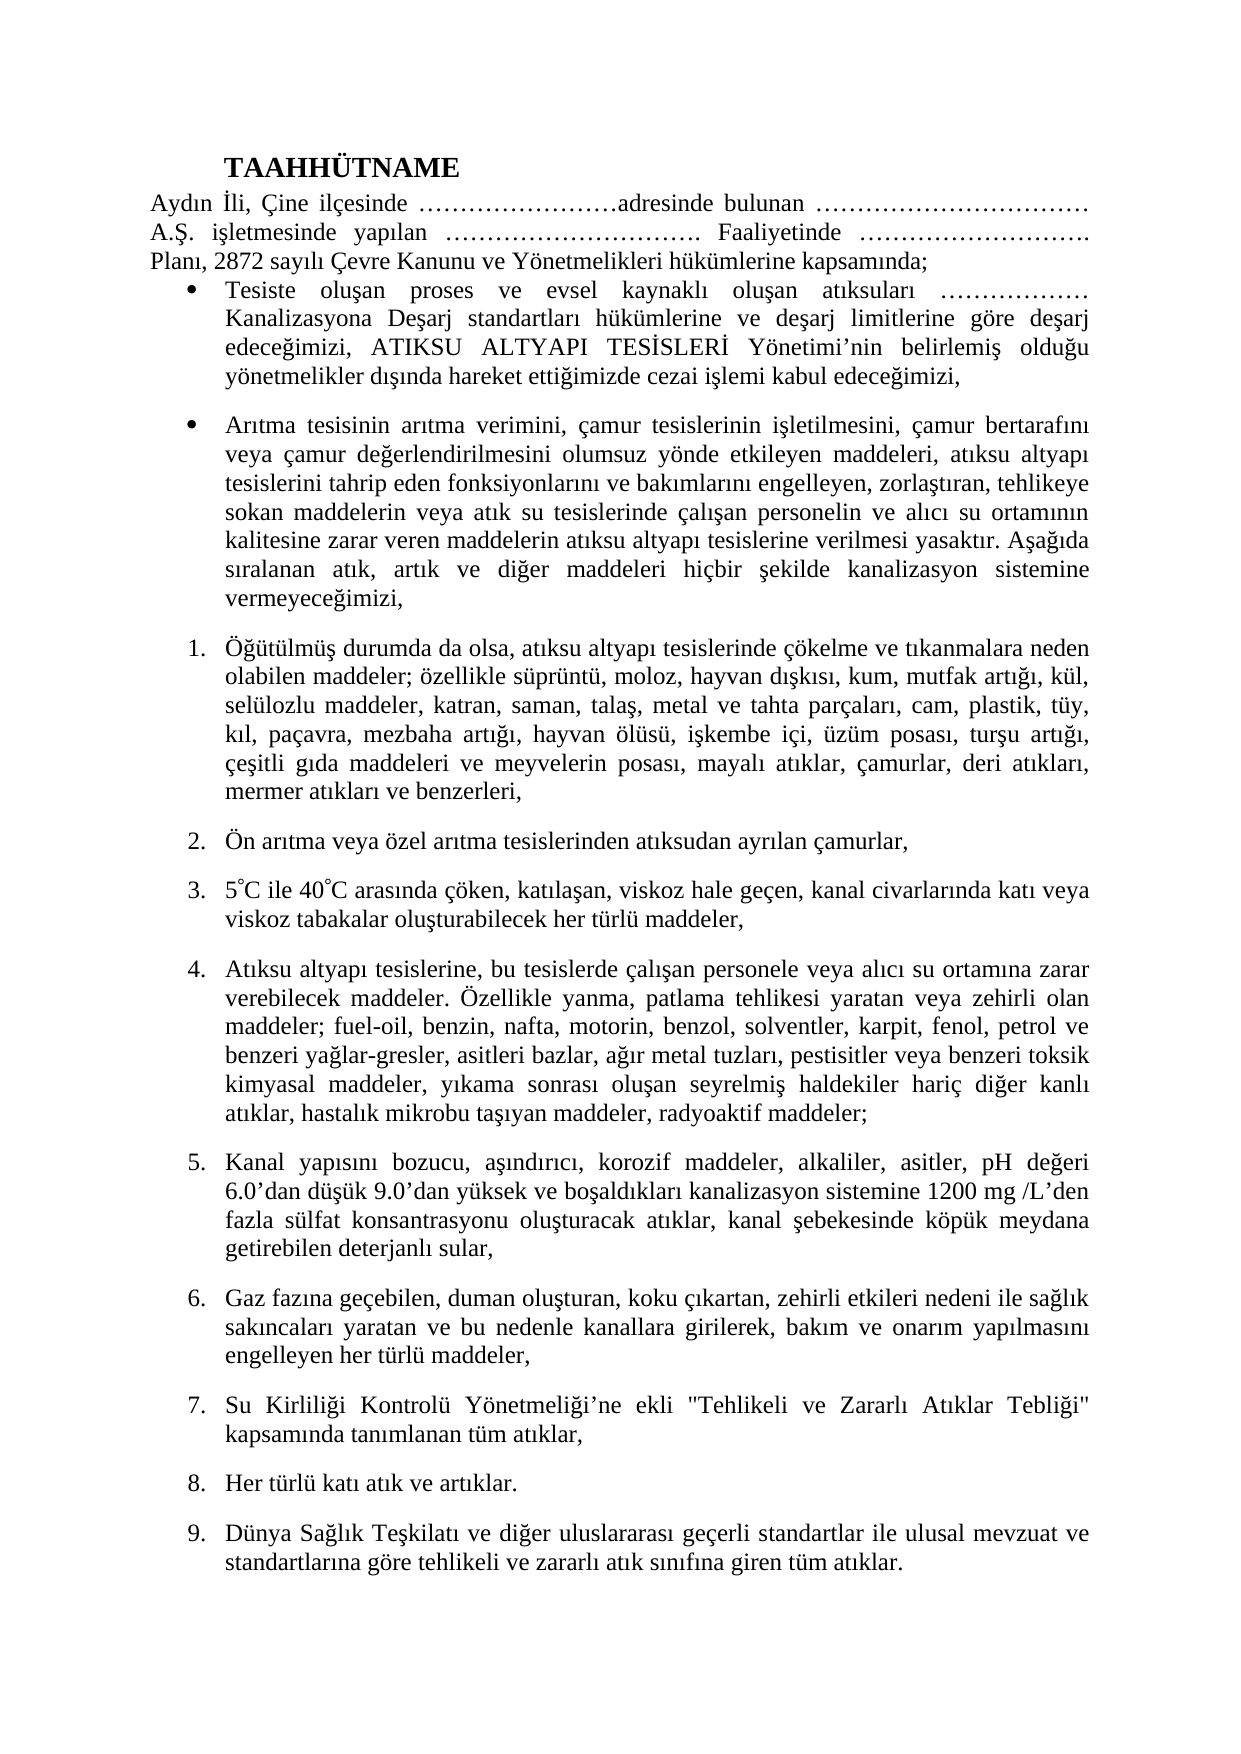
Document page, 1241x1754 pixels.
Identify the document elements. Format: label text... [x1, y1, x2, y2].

list Öğütülmüş durumda da olsa, atıksu altyapı tesislerinde çökelme ve tıkanmalara neden olabilen maddeler; özellikle süprüntü, moloz, hayvan dışkısı, kum, mutfak artığı, kül, selülozlu maddeler, katran, saman, talaş, metal ve tahta parçaları, cam, plastik, tüy, kıl, paçavra, mezbaha artığı, hayvan ölüsü, işkembe içi, üzüm posası, turşu artığı, çeşitli gıda maddeleri ve meyvelerin posası, mayalı atıklar, çamurlar, deri atıkları, mermer atıkları ve benzerleri, [187, 633, 1090, 805]
list Her türlü katı atık ve artıklar. [187, 1468, 1090, 1497]
list Atıksu altyapı tesislerine, bu tesislerde çalışan personele veya alıcı su ortamına zarar verebilecek maddeler. Özellikle yanma, patlama tehlikesi yaratan veya zehirli olan maddeler; fuel-oil, benzin, nafta, motorin, benzol, solventler, karpit, fenol, petrol ve benzeri yağlar-gresler, asitleri bazlar, ağır metal tuzları, pestisitler veya benzeri toksik kimyasal maddeler, yıkama sonrası oluşan seyrelmiş haldekiler hariç diğer kanlı atıklar, hastalık mikrobu taşıyan maddeler, radyoaktif maddeler; [187, 954, 1090, 1126]
list Arıtma tesisinin arıtma verimini, çamur tesislerinin işletilmesini, çamur bertarafını veya çamur değerlendirilmesini olumsuz yönde etkileyen maddeleri, atıksu altyapı tesislerini tahrip eden fonksiyonlarını ve bakımlarını engelleyen, zorlaştıran, tehlikeye sokan maddelerin veya atık su tesislerinde çalışan personelin ve alıcı su ortamının kalitesine zarar veren maddelerin atıksu altyapı tesislerine verilmesi yasaktır. Aşağıda sıralanan atık, artık ve diğer maddeleri hiçbir şekilde kanalizasyon sistemine vermeyeceğimizi, [187, 411, 1090, 612]
list 5C ile 40C arasında çöken, katılaşan, viskoz hale geçen, kanal civarlarında katı veya viskoz tabakalar oluşturabilecek her türlü maddeler, [187, 876, 1090, 933]
text TAAHHÜTNAME [150, 150, 1090, 183]
text Aydın İli, Çine ilçesinde ……………………adresinde bulunan …………………………… A.Ş. işletmesinde yapılan …………………………. Faaliyetinde ………………………. Planı, 2872 sayılı Çevre Kanunu ve Yönetmelikleri hükümlerine kapsamında; [150, 188, 1090, 275]
list Su Kirliliği Kontrolü Yönetmeliği’ne ekli "Tehlikeli ve Zararlı Atıklar Tebliği" kapsamında tanımlanan tüm atıklar, [187, 1390, 1090, 1448]
list Gaz fazına geçebilen, duman oluşturan, koku çıkartan, zehirli etkileri nedeni ile sağlık sakıncaları yaratan ve bu nedenle kanallara girilerek, bakım ve onarım yapılmasını engelleyen her türlü maddeler, [187, 1283, 1090, 1369]
list Kanal yapısını bozucu, aşındırıcı, korozif maddeler, alkaliler, asitler, pH değeri 6.0’dan düşük 9.0’dan yüksek ve boşaldıkları kanalizasyon sistemine 1200 mg /L’den fazla sülfat konsantrasyonu oluşturacak atıklar, kanal şebekesinde köpük meydana getirebilen deterjanlı sular, [187, 1147, 1090, 1262]
list Dünya Sağlık Teşkilatı ve diğer uluslararası geçerli standartlar ile ulusal mevzuat ve standartlarına göre tehlikeli ve zararlı atık sınıfına giren tüm atıklar. [187, 1518, 1090, 1576]
list Tesiste oluşan proses ve evsel kaynaklı oluşan atıksuları ……………… Kanalizasyona Deşarj standartları hükümlerine ve deşarj limitlerine göre deşarj edeceğimizi, ATIKSU ALTYAPI TESİSLERİ Yönetimi’nin belirlemiş olduğu yönetmelikler dışında hareket ettiğimizde cezai işlemi kabul edeceğimizi, [187, 275, 1090, 390]
list Ön arıtma veya özel arıtma tesislerinden atıksudan ayrılan çamurlar, [187, 826, 1090, 855]
